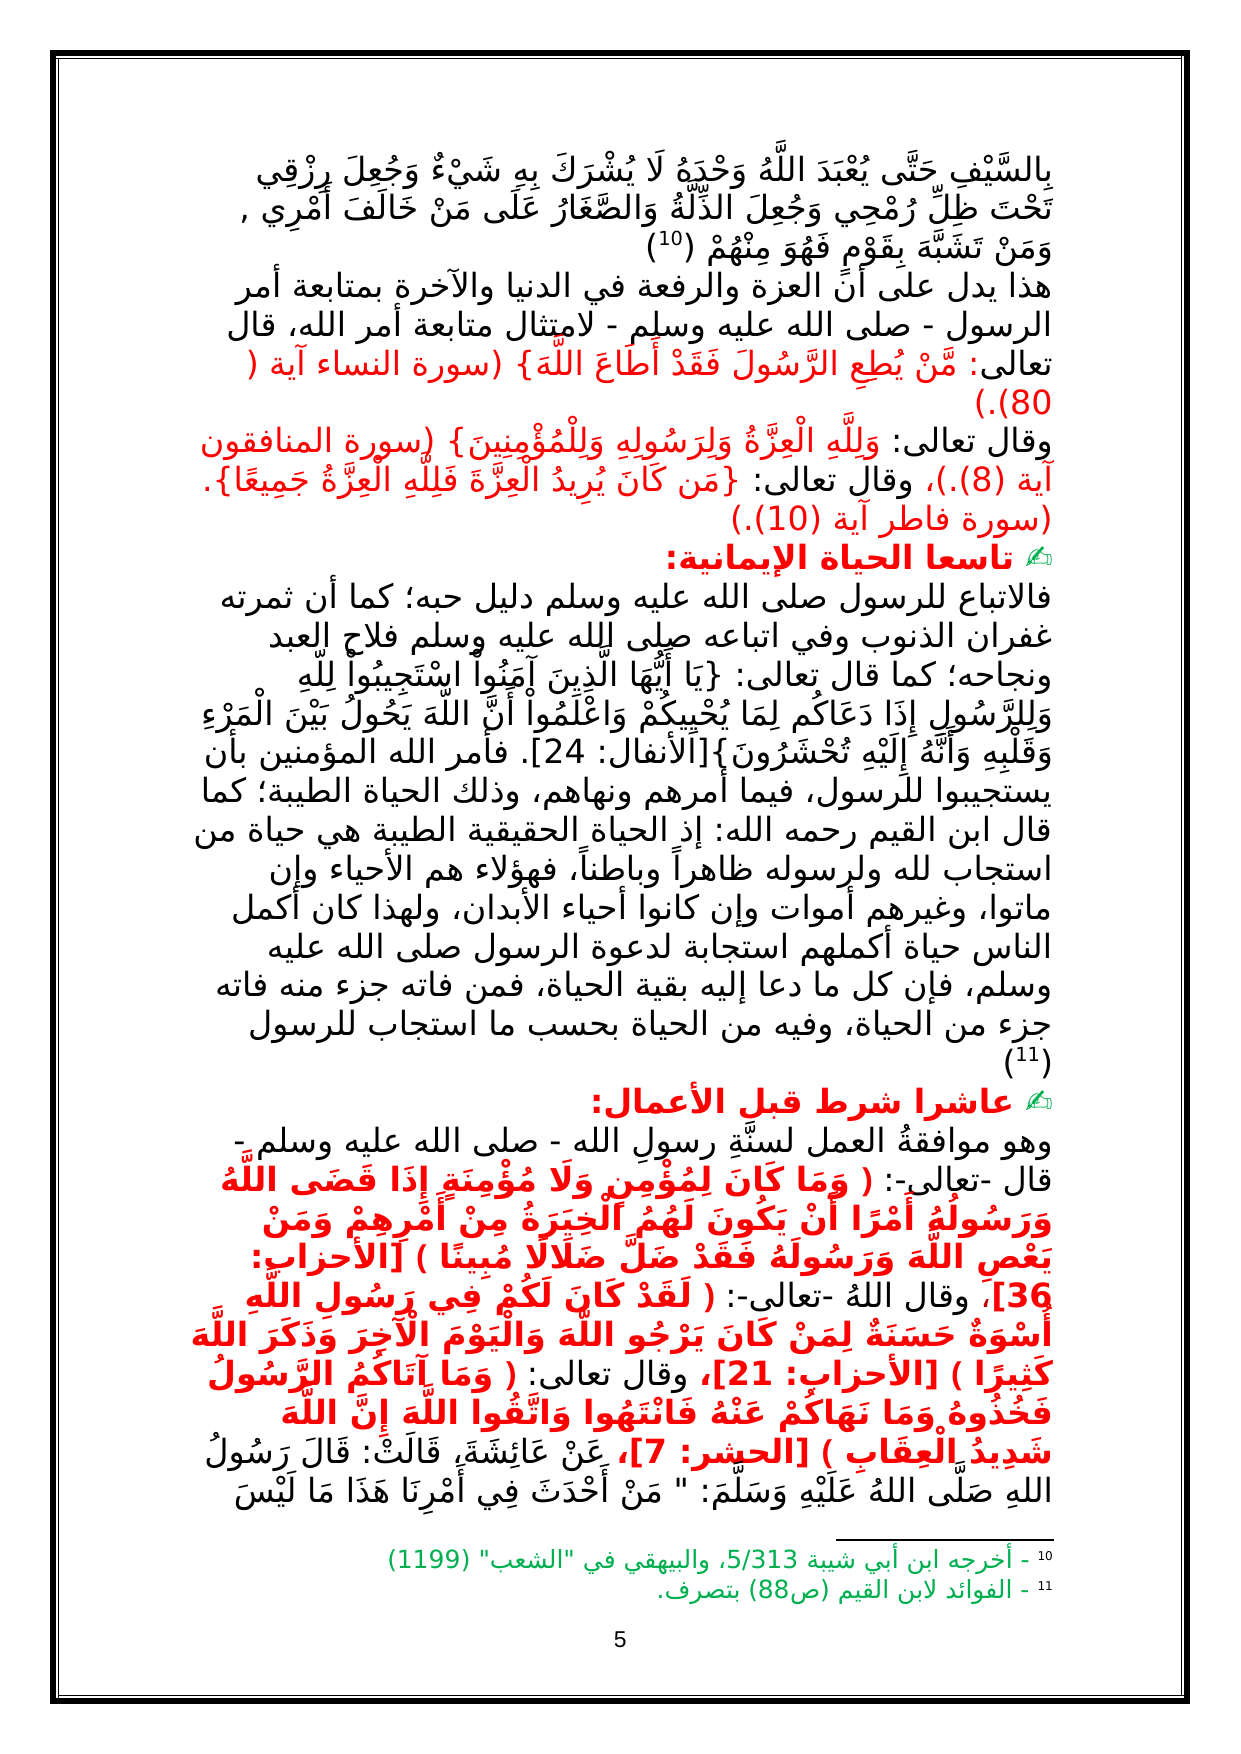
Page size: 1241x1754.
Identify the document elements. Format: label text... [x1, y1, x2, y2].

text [187, 150, 1053, 267]
text ✍ تاسعا الحياة الإيمانية: [187, 538, 1053, 577]
text فالاتباع للرسول صلى الله عليه وسلم دليل حبه؛ كما أن ثمرته غفران الذنوب وفي اتباعه صلى الله عليه وسلم فلاح العبد ونجاحه؛ كما قال تعالى: {يَا أَيُّهَا الَّذِينَ آمَنُواْ اسْتَجِيبُواْ لِلّهِ وَلِلرَّسُولِ إِذَا دَعَاكُم لِمَا يُحْيِيكُمْ وَاعْلَمُواْ أَنَّ اللّهَ يَحُولُ بَيْنَ الْمَرْءِ وَقَلْبِهِ وَأَنَّهُ إِلَيْهِ تُحْشَرُونَ}[الأنفال: 24]. فأمر الله المؤمنين بأن يستجيبوا للرسول، فيما أمرهم ونهاهم، وذلك الحياة الطيبة؛ كما قال ابن القيم رحمه الله: إذ الحياة الحقيقية الطيبة هي حياة من استجاب لله ولرسوله ظاهراً وباطناً، فهؤلاء هم الأحياء وإن ماتوا، وغيرهم أموات وإن كانوا أحياء الأبدان، ولهذا كان أكمل الناس حياة أكملهم استجابة لدعوة الرسول صلى الله عليه وسلم، فإن كل ما دعا إليه بقية الحياة، فمن فاته جزء منه فاته جزء من الحياة، وفيه من الحياة بحسب ما استجاب للرسول () [187, 577, 1053, 1082]
text ✍ عاشرا شرط قبل الأعمال: [187, 1082, 1053, 1121]
text هذا يدل على أن العزة والرفعة في الدنيا والآخرة بمتابعة أمر الرسول - صلى الله عليه وسلم - لامتثال متابعة أمر الله، قال تعالى: مَّنْ يُطِعِ الرَّسُولَ فَقَدْ أَطَاعَ اللَّهَ} (سورة النساء آية (80).) [187, 267, 1053, 422]
text وقال تعالى: وَلِلَّهِ الْعِزَّةُ وَلِرَسُولِهِ وَلِلْمُؤْمِنِينَ} (سورة المنافقون آية (8).)، وقال تعالى: {مَن كَانَ يُرِيدُ الْعِزَّةَ فَلِلَّهِ الْعِزَّةُ جَمِيعًا}. (سورة فاطر آية (10).) [187, 422, 1053, 538]
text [187, 1121, 1053, 1510]
